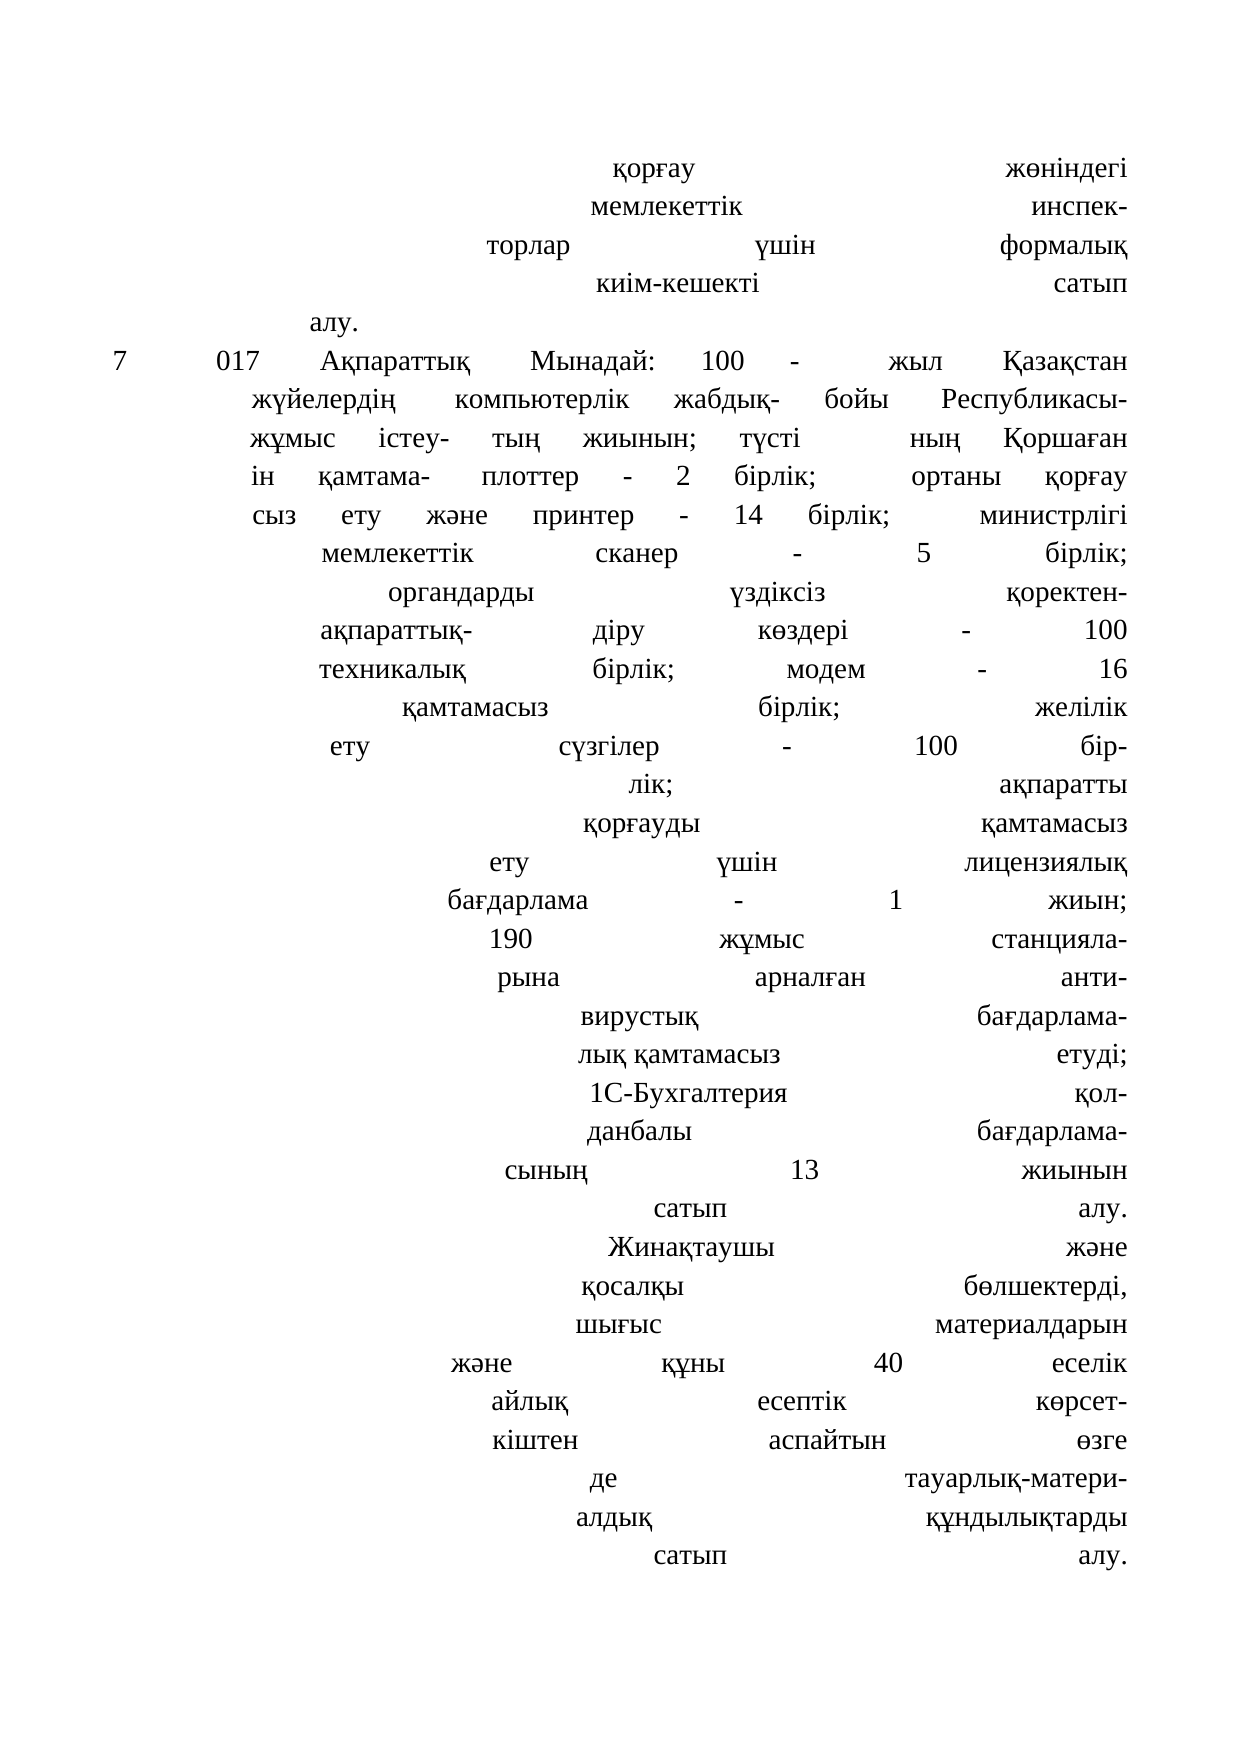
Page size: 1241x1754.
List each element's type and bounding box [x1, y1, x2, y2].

text [112, 150, 1128, 338]
text [112, 343, 1128, 1571]
